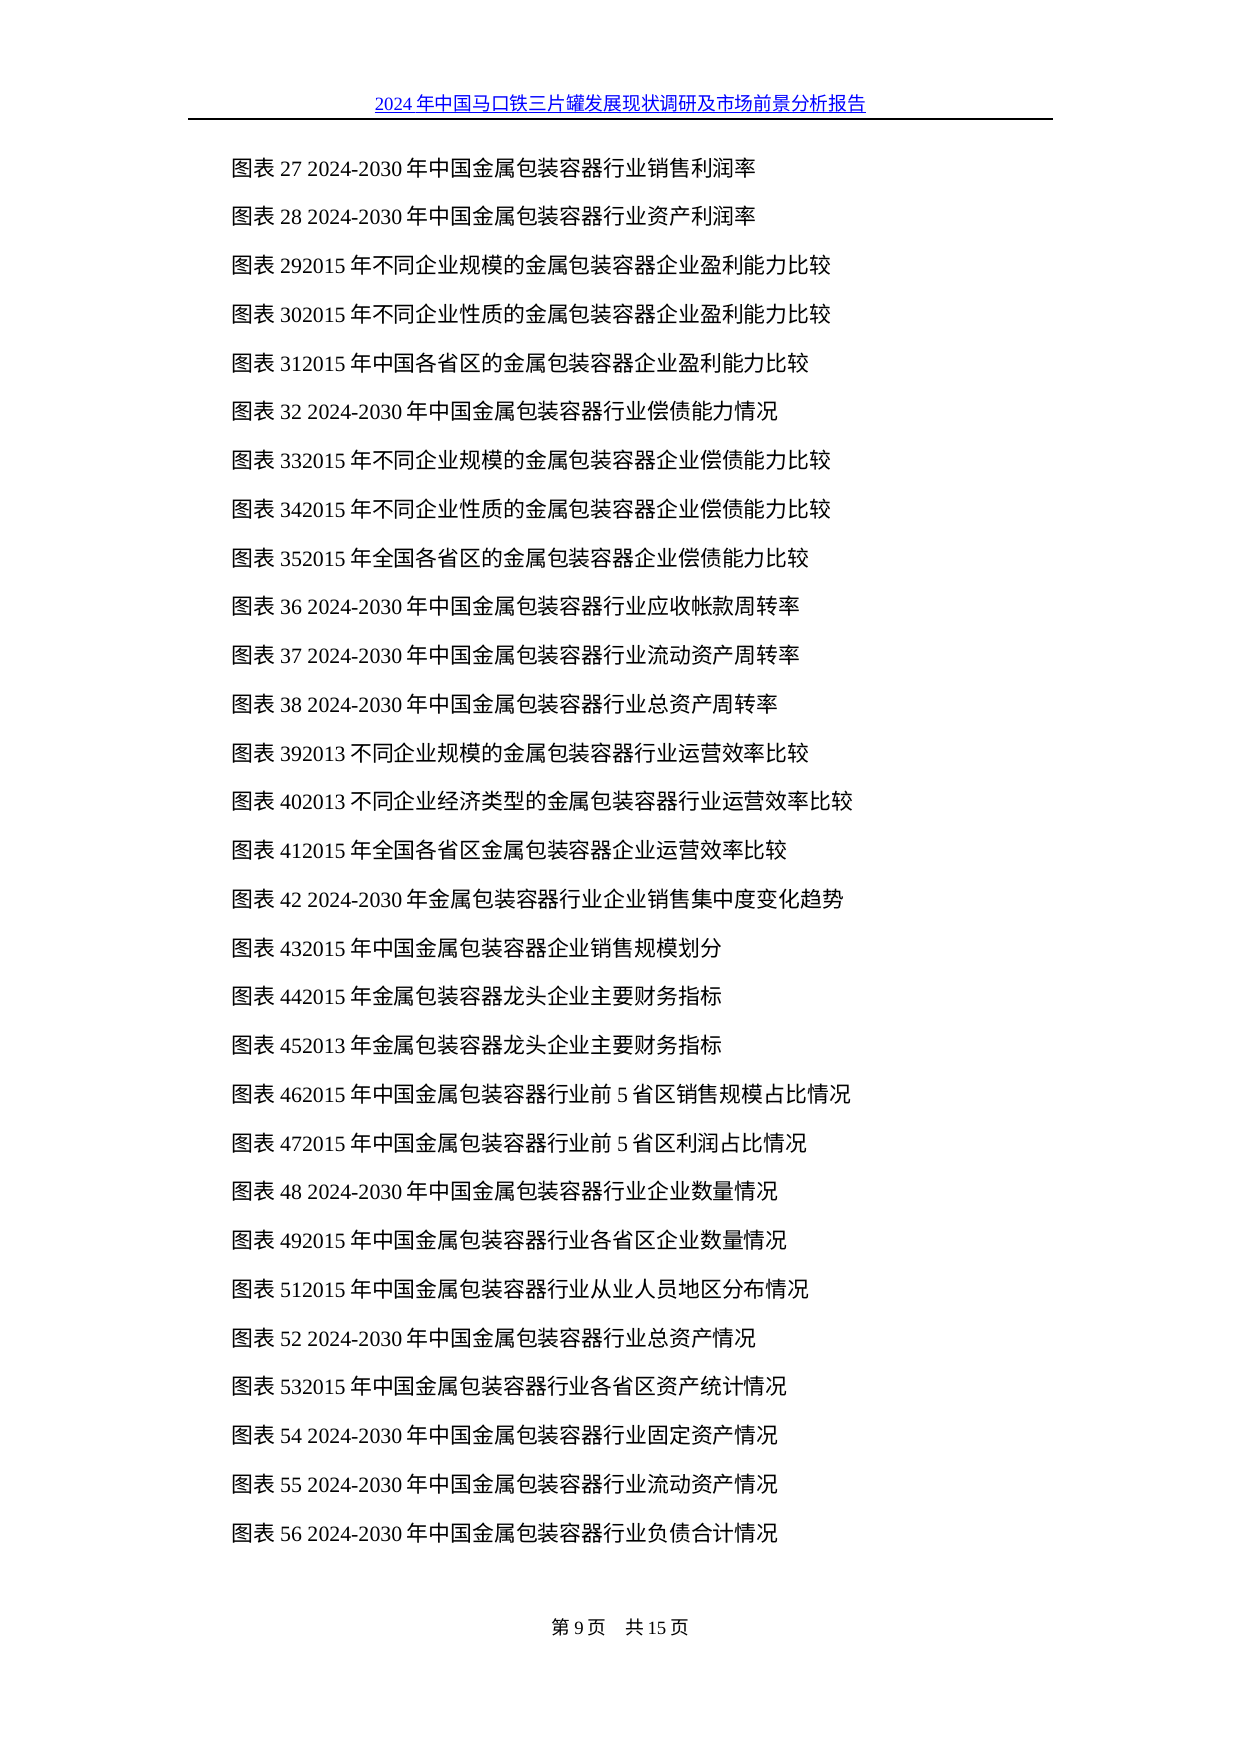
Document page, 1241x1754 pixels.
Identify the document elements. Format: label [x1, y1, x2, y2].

text [187, 150, 1053, 1548]
